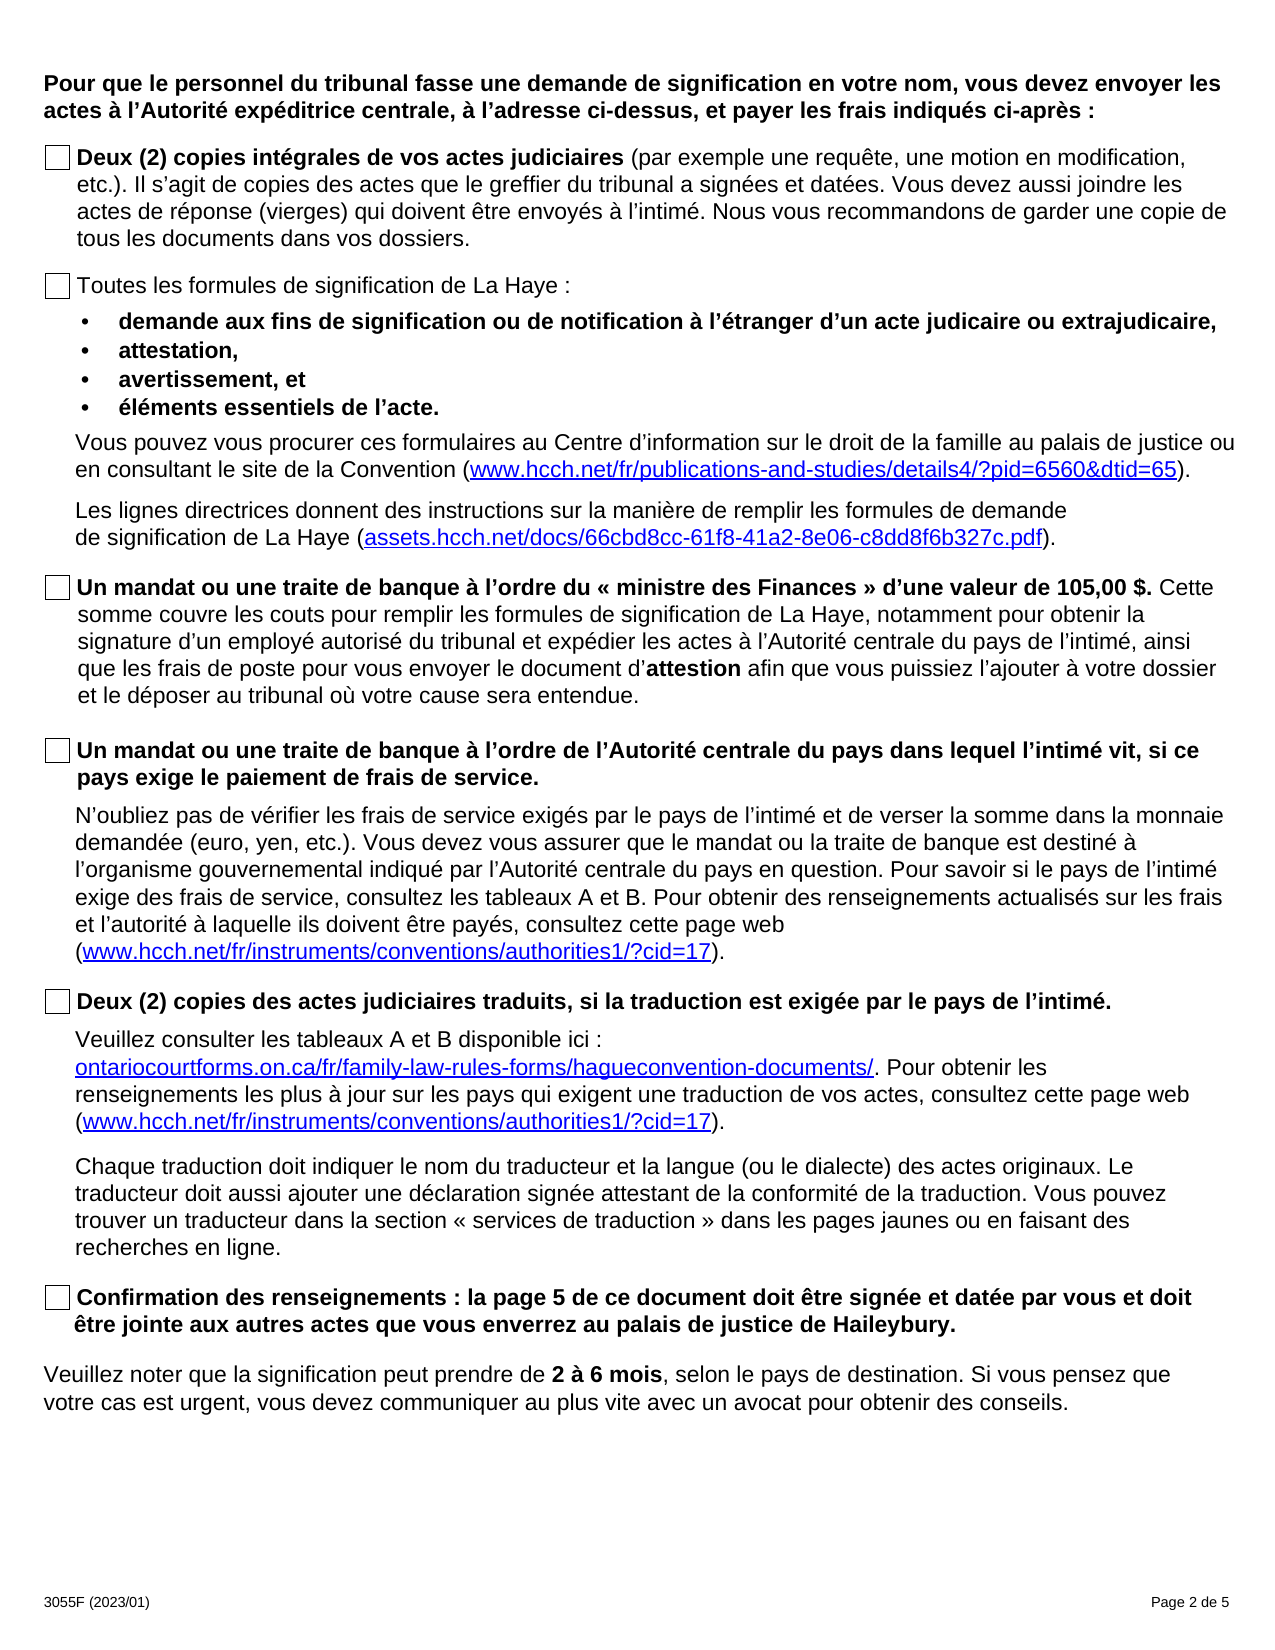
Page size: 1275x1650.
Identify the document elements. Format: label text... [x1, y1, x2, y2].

list attestation, [81, 337, 1250, 363]
text Veuillez noter que la signification peut prendre de 2 à 6 mois, selon le pays de destination. Si vous pensez que votre cas est urgent, vous devez communiquer au plus vite avec un avocat pour obtenir des conseils. [43, 1361, 1227, 1415]
text N’oubliez pas de vérifier les frais de service exigés par le pays de l’intimé et de verser la somme dans la monnaie demandée (euro, yen, etc.). Vous devez vous assurer que le mandat ou la traite de banque est destiné à l’organisme gouvernemental indiqué par l’Autorité centrale du pays en question. Pour savoir si le pays de l’intimé exige des frais de service, consultez les tableaux A et B. Pour obtenir des renseignements actualisés sur les frais et l’autorité à laquelle ils doivent être payés, consultez cette page web (www.hcch.net/fr/instruments/conventions/authorities1/?cid=17). [75, 802, 1227, 964]
text Vous pouvez vous procurer ces formulaires au Centre d’information sur le droit de la famille au palais de justice ou en consultant le site de la Convention (www.hcch.net/fr/publications-and-studies/details4/?pid=6560&dtid=65). [75, 428, 1250, 482]
text Chaque traduction doit indiquer le nom du traducteur et la langue (ou le dialecte) des actes originaux. Le traducteur doit aussi ajouter une déclaration signée attestant de la conformité de la traduction. Vous pouvez trouver un traducteur dans la section « services de traduction » dans les pages jaunes ou en faisant des recherches en ligne. [75, 1153, 1227, 1261]
list éléments essentiels de l’acte. [81, 394, 1250, 421]
text Un mandat ou une traite de banque à l’ordre de l’Autorité centrale du pays dans lequel l’intimé vit, si ce pays exige le paiement de frais de service. [44, 737, 1227, 790]
text Un mandat ou une traite de banque à l’ordre du « ministre des Finances » d’une valeur de 105,00 $. Cette somme couvre les couts pour remplir les formules de signification de La Haye, notamment pour obtenir la signature d’un employé autorisé du tribunal et expédier les actes à l’Autorité centrale du pays de l’intimé, ainsi que les frais de poste pour vous envoyer le document d’attestion afin que vous puissiez l’ajouter à votre dossier et le déposer au tribunal où votre cause sera entendue. [44, 574, 1227, 709]
text Veuillez consulter les tableaux A et B disponible ici : ontariocourtforms.on.ca/fr/family-law-rules-forms/hagueconvention-documents/. Pour obtenir les renseignements les plus à jour sur les pays qui exigent une traduction de vos actes, consultez cette page web (www.hcch.net/fr/instruments/conventions/authorities1/?cid=17). [75, 1026, 1211, 1134]
subtitle Confirmation des renseignements : la page 5 de ce document doit être signée et datée par vous et doit être jointe aux autres actes que vous enverrez au palais de justice de Haileybury. [44, 1284, 1227, 1338]
subtitle Pour que le personnel du tribunal fasse une demande de signification en votre nom, vous devez envoyer les actes à l’Autorité expéditrice centrale, à l’adresse ci-dessus, et payer les frais indiqués ci-après : [43, 70, 1227, 124]
text Toutes les formules de signification de La Haye : [44, 272, 1227, 299]
list avertissement, et [81, 366, 1250, 392]
subtitle Deux (2) copies des actes judiciaires traduits, si la traduction est exigée par le pays de l’intimé. [44, 988, 1250, 1014]
text Les lignes directrices donnent des instructions sur la manière de remplir les formules de demande de signification de La Haye (assets.hcch.net/docs/66cbd8cc-61f8-41a2-8e06-c8dd8f6b327c.pdf). [75, 497, 1097, 551]
text Deux (2) copies intégrales de vos actes judiciaires (par exemple une requête, une motion en modification, etc.). Il s’agit de copies des actes que le greffier du tribunal a signées et datées. Vous devez aussi joindre les actes de réponse (vierges) qui doivent être envoyés à l’intimé. Nous vous recommandons de garder une copie de tous les documents dans vos dossiers. [44, 144, 1227, 252]
list demande aux fins de signification ou de notification à l’étranger d’un acte judicaire ou extrajudicaire, [81, 308, 1250, 334]
